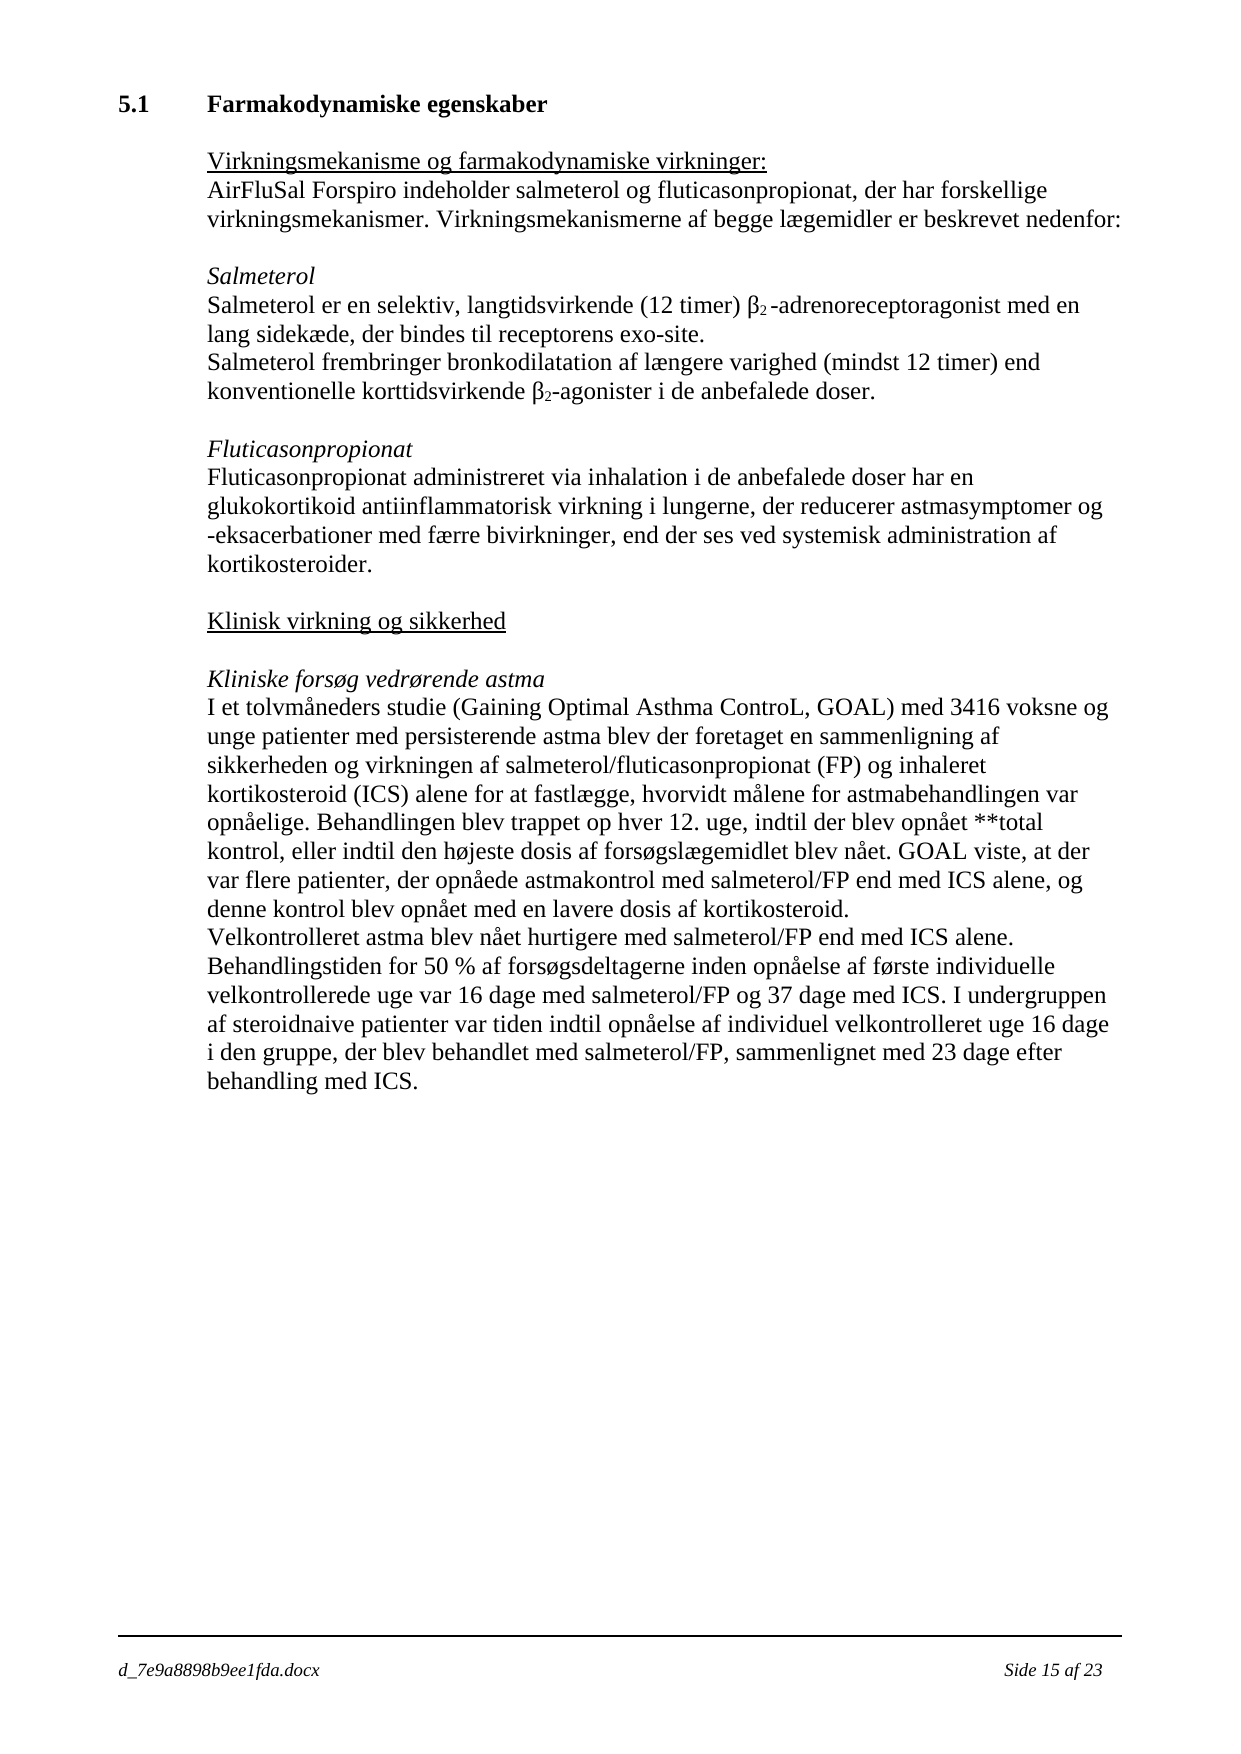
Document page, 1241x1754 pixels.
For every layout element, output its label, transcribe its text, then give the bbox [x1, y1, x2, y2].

text Salmeterol frembringer bronkodilatation af længere varighed (mindst 12 timer) end konventionelle korttidsvirkende β2-agonister i de anbefalede doser. [207, 347, 1122, 405]
text -eksacerbationer med færre bivirkninger, end der ses ved systemisk administration af kortikosteroider. [207, 520, 1122, 577]
text I et tolvmåneders studie (Gaining Optimal Asthma ControL, GOAL) med 3416 voksne og unge patienter med persisterende astma blev der foretaget en sammenligning af sikkerheden og virkningen af salmeterol/fluticasonpropionat (FP) og inhaleret kortikosteroid (ICS) alene for at fastlægge, hvorvidt målene for astmabehandlingen var opnåelige. Behandlingen blev trappet op hver 12. uge, indtil der blev opnået **total kontrol, eller indtil den højeste dosis af forsøgslægemidlet blev nået. GOAL viste, at der var flere patienter, der opnåede astmakontrol med salmeterol/FP end med ICS alene, og denne kontrol blev opnået med en lavere dosis af kortikosteroid. [207, 692, 1122, 922]
text Virkningsmekanisme og farmakodynamiske virkninger: [207, 146, 1122, 175]
text Fluticasonpropionat administreret via inhalation i de anbefalede doser har en glukokortikoid antiinflammatorisk virkning i lungerne, der reducerer astmasymptomer og [207, 462, 1122, 520]
text Salmeterol [207, 261, 1122, 290]
text 5.1 Farmakodynamiske egenskaber [118, 89, 1122, 117]
text Kliniske forsøg vedrørende astma [207, 664, 1122, 692]
text Velkontrolleret astma blev nået hurtigere med salmeterol/FP end med ICS alene. Behandlingstiden for 50 % af forsøgsdeltagerne inden opnåelse af første individuelle velkontrollerede uge var 16 dage med salmeterol/FP og 37 dage med ICS. I undergruppen af steroidnaive patienter var tiden indtil opnåelse af individuel velkontrolleret uge 16 dage i den gruppe, der blev behandlet med salmeterol/FP, sammenlignet med 23 dage efter behandling med ICS. [207, 922, 1122, 1095]
text Klinisk virkning og sikkerhed [207, 606, 1122, 635]
text AirFluSal Forspiro indeholder salmeterol og fluticasonpropionat, der har forskellige virkningsmekanismer. Virkningsmekanismerne af begge lægemidler er beskrevet nedenfor: [207, 175, 1122, 232]
text Salmeterol er en selektiv, langtidsvirkende (12 timer) β2 -adrenoreceptoragonist med en lang sidekæde, der bindes til receptorens exo-site. [207, 290, 1122, 347]
text Fluticasonpropionat [207, 434, 1122, 462]
